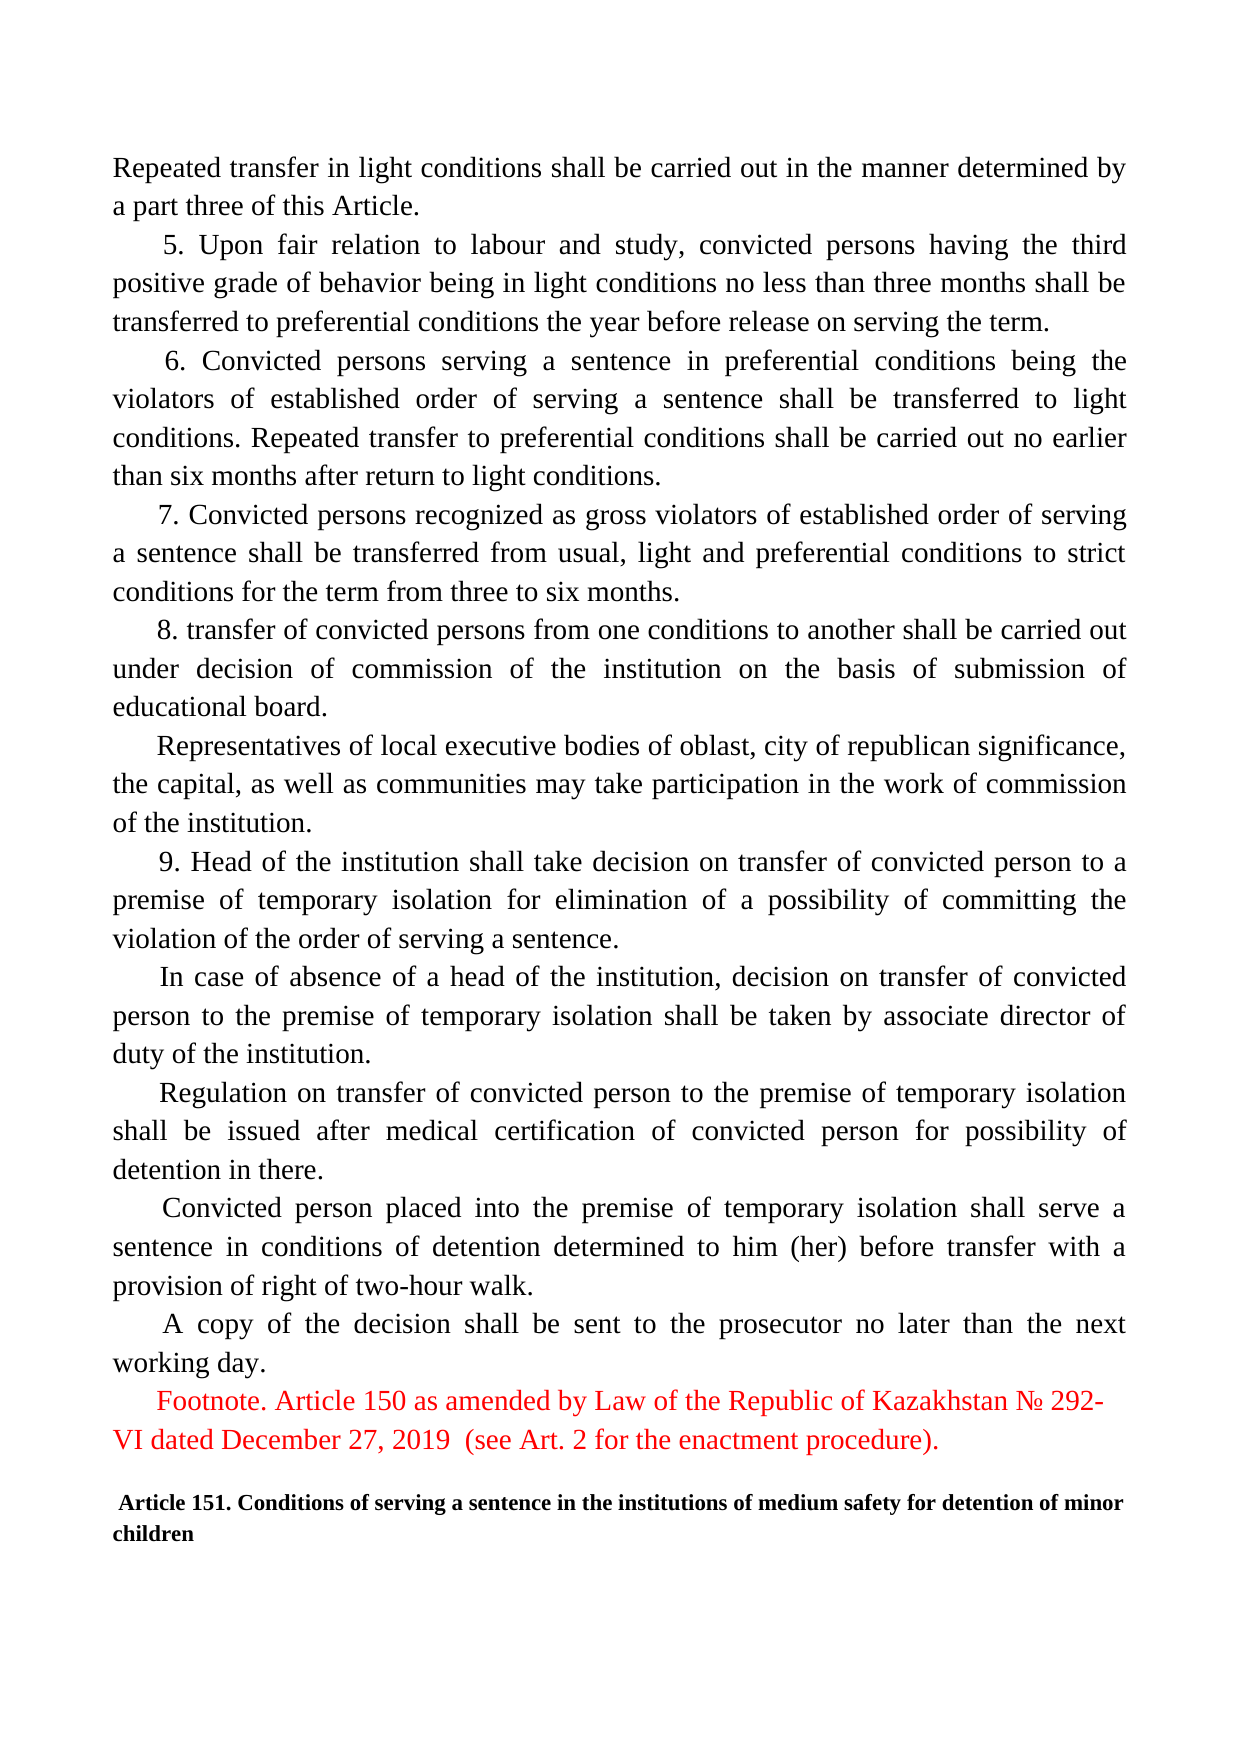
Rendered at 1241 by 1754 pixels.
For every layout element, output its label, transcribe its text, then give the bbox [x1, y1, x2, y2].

text A copy of the decision shall be sent to the prosecutor no later than the next working day. [112, 1306, 1128, 1378]
text 8. transfer of convicted persons from one conditions to another shall be carried out under decision of commission of the institution on the basis of submission of educational board. [112, 612, 1128, 723]
text In case of absence of a head of the institution, decision on transfer of convicted person to the premise of temporary isolation shall be taken by associate director of duty of the institution. [112, 959, 1128, 1070]
text 6. Convicted persons serving a sentence in preferential conditions being the violators of established order of serving a sentence shall be transferred to light conditions. Repeated transfer to preferential conditions shall be carried out no earlier than six months after return to light conditions. [112, 343, 1128, 492]
text Article 151. Conditions of serving a sentence in the institutions of medium safety for detention of minor children [112, 1489, 1128, 1546]
text Regulation on transfer of convicted person to the premise of temporary isolation shall be issued after medical certification of convicted person for possibility of detention in there. [112, 1075, 1128, 1186]
text 5. Upon fair relation to labour and study, convicted persons having the third positive grade of behavior being in light conditions no less than three months shall be transferred to preferential conditions the year before release on serving the term. [112, 227, 1128, 338]
text 9. Head of the institution shall take decision on transfer of convicted person to a premise of temporary isolation for elimination of a possibility of committing the violation of the order of serving a sentence. [112, 844, 1128, 954]
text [112, 150, 1128, 222]
text Representatives of local executive bodies of oblast, city of republican significance, the capital, as well as communities may take participation in the work of commission of the institution. [112, 728, 1128, 839]
text 7. Convicted persons recognized as gross violators of established order of serving a sentence shall be transferred from usual, light and preferential conditions to strict conditions for the term from three to six months. [112, 497, 1128, 607]
text Convicted person placed into the premise of temporary isolation shall serve a sentence in conditions of detention determined to him (her) before transfer with a provision of right of two-hour walk. [112, 1191, 1128, 1301]
text Footnote. Article 150 as amended by Law of the Republic of Kazakhstan № 292-VІ dated December 27, 2019 (see Art. 2 for the enactment procedure). [112, 1383, 1128, 1486]
